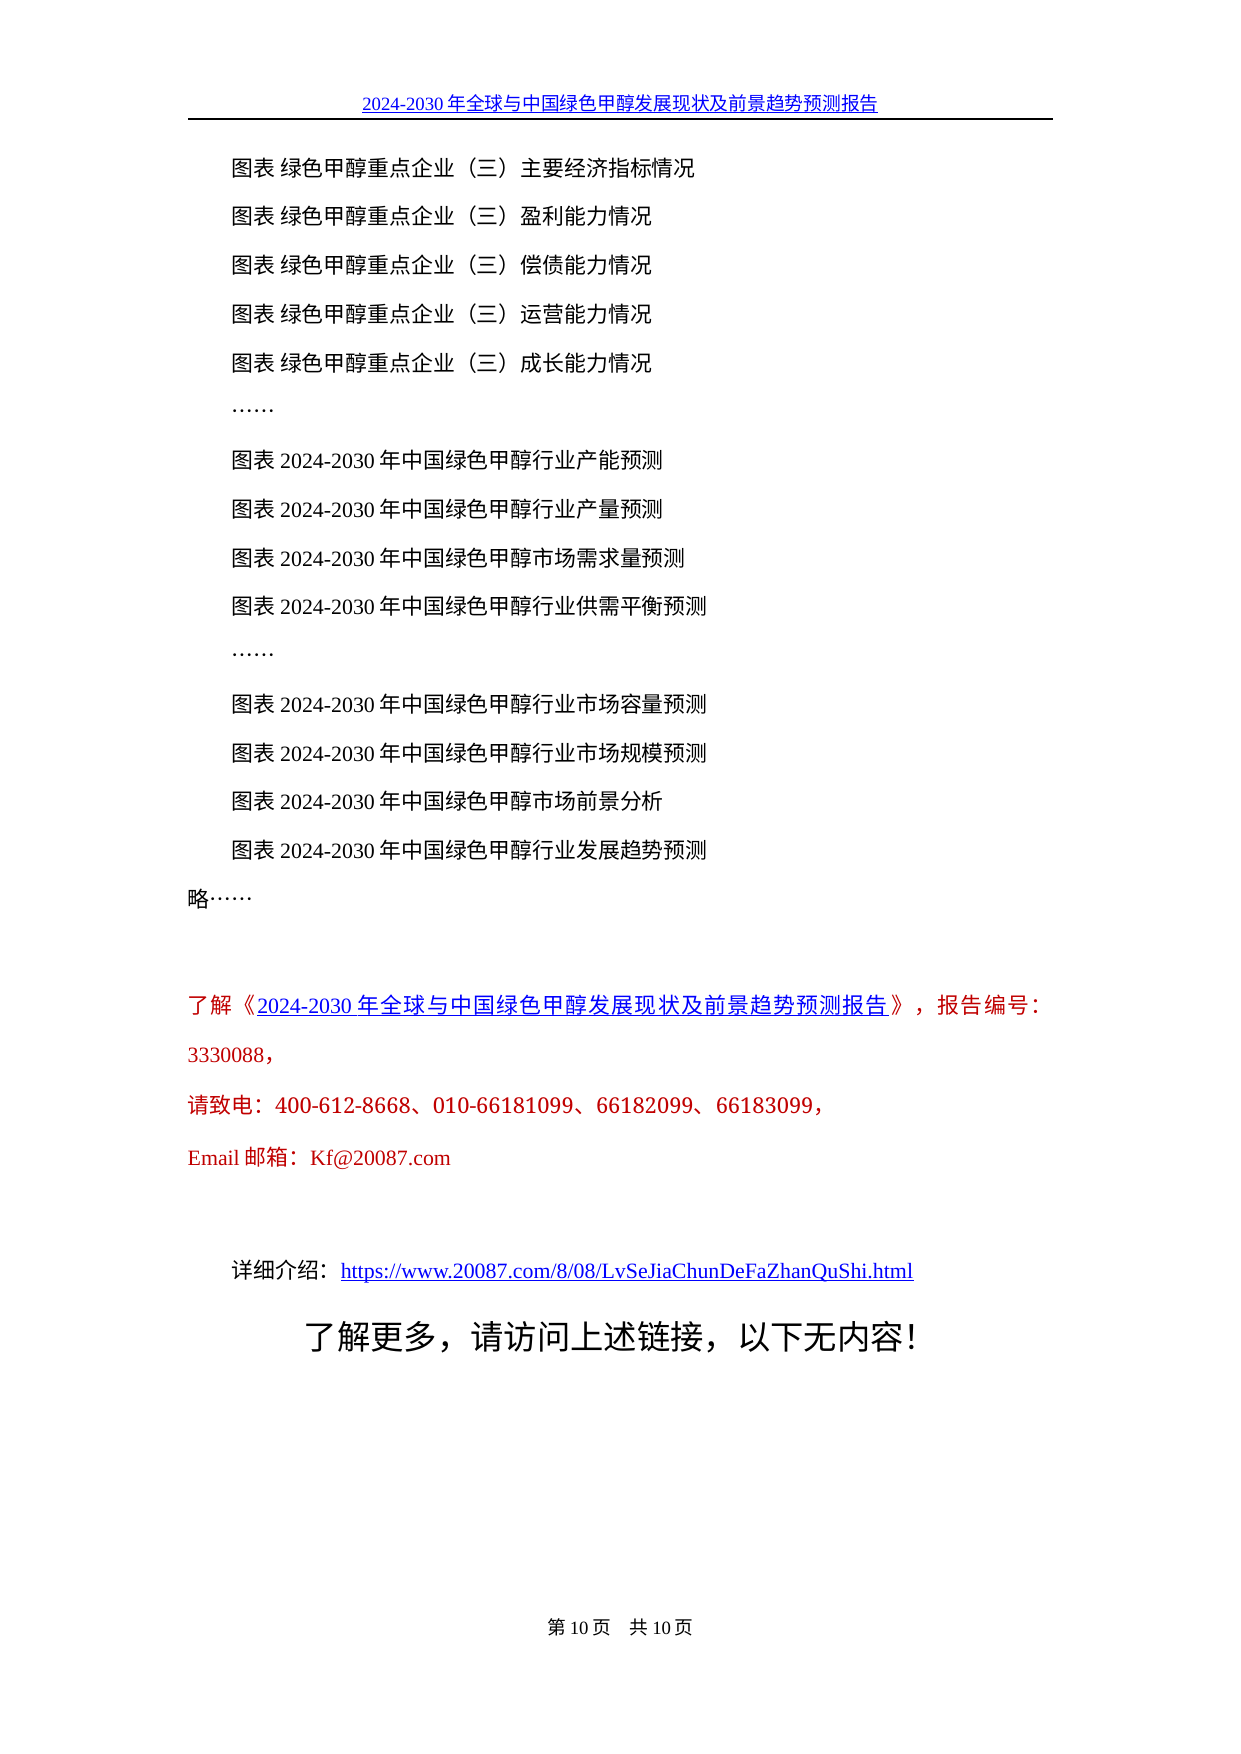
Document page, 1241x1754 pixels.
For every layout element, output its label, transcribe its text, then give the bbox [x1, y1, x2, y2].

title 了解更多，请访问上述链接，以下无内容！ [187, 1303, 1053, 1368]
text Email邮箱：Kf@20087.com [187, 1140, 1053, 1172]
text 了解《2024-2030年全球与中国绿色甲醇发展现状及前景趋势预测报告》，报告编号：3330088， [187, 988, 1053, 1069]
text 请致电：400-612-8668、010-66181099、66182099、66183099， [187, 1088, 1053, 1121]
text 详细介绍：https://www.20087.com/8/08/LvSeJiaChunDeFaZhanQuShi.html [187, 1253, 1053, 1285]
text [187, 150, 1053, 914]
